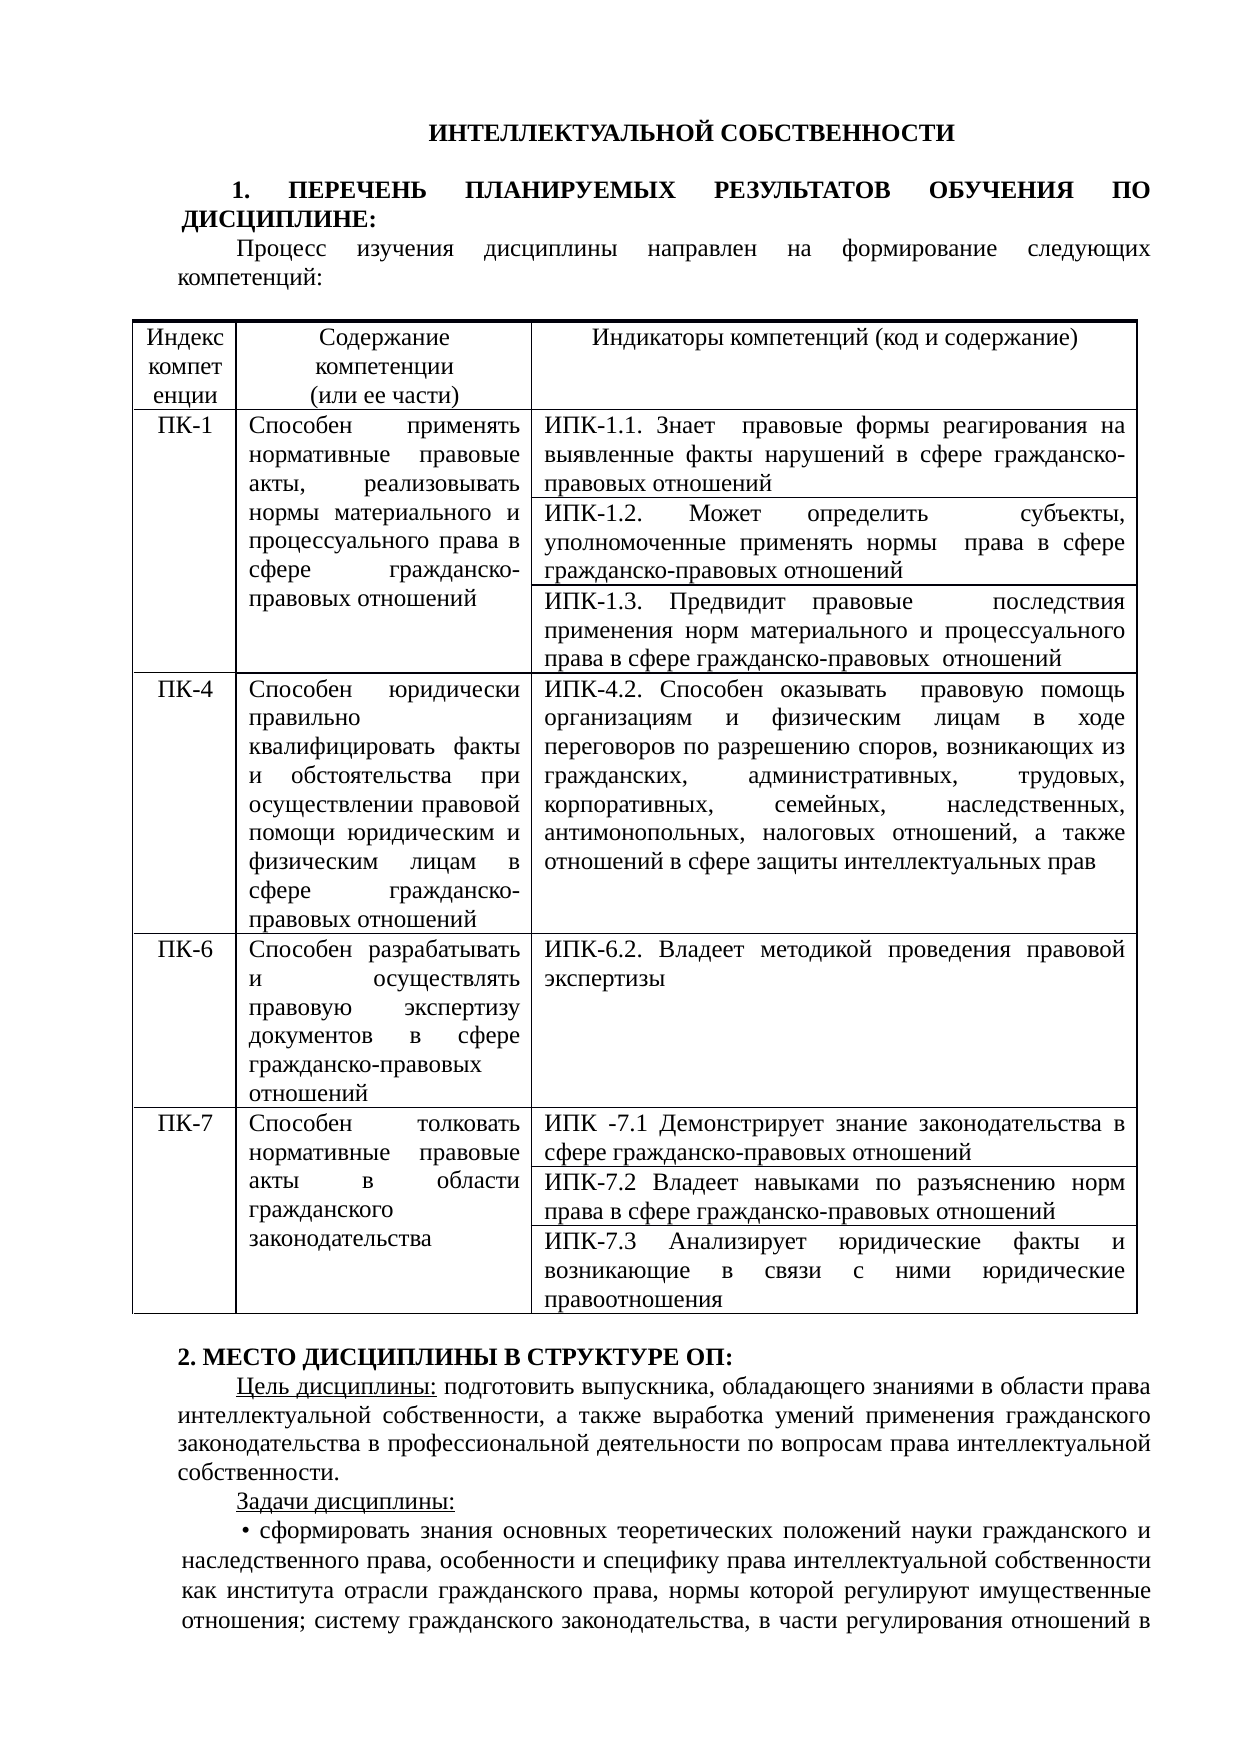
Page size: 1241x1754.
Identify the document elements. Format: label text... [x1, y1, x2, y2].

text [181, 1515, 1152, 1634]
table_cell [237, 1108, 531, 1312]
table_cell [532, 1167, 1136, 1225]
text Процесс изучения дисциплины направлен на формирование следующих компетенций: [177, 233, 1152, 291]
text ИНТЕЛЛЕКТУАЛЬНОЙ СОБСТВЕННОСТИ [181, 118, 1152, 147]
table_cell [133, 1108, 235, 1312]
text 2. Место дисциплины в структуре ОП: [177, 1342, 1152, 1371]
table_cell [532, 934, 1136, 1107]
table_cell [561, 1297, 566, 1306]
text Задачи дисциплины: [177, 1486, 1152, 1515]
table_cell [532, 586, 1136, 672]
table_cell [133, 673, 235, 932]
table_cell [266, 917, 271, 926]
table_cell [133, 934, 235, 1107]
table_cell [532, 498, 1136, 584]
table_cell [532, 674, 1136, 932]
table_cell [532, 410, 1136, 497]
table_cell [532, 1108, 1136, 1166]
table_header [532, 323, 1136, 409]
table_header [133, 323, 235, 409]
text 1. ПЕРЕЧЕНЬ ПЛАНИРУЕМЫХ РЕЗУЛЬТАТОВ ОБУЧЕНИЯ ПО ДИСЦИПЛИНЕ: [181, 176, 1152, 233]
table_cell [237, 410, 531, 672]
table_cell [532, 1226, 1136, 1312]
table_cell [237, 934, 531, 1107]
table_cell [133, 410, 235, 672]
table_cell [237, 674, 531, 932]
text Цель дисциплины: подготовить выпускника, обладающего знаниями в области права интеллектуальной собственности, а также выработка умений применения гражданского законодательства в профессиональной деятельности по вопросам права интеллектуальной собственности. [177, 1371, 1152, 1486]
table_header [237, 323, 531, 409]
